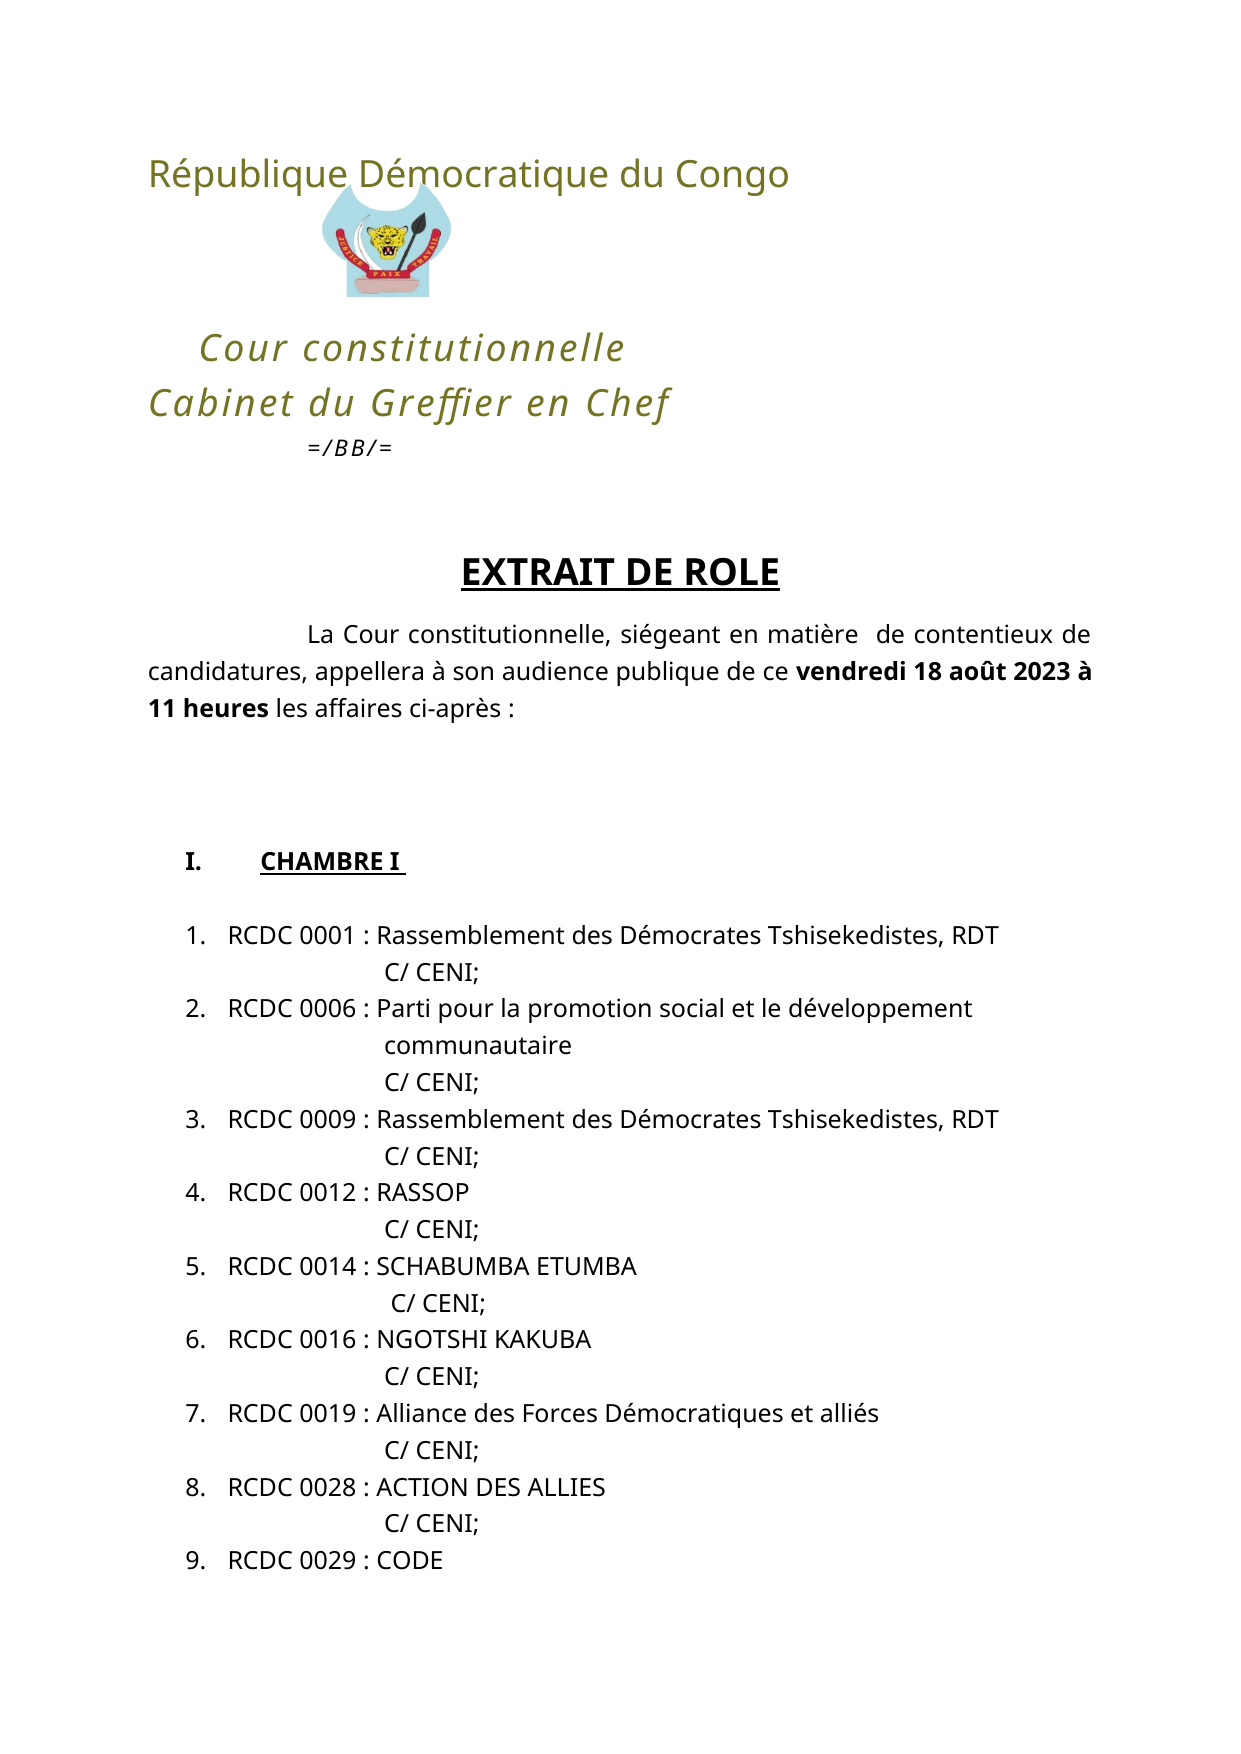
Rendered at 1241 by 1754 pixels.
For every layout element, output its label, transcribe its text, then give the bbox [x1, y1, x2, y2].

text République Démocratique du Congo [148, 148, 1240, 199]
picture [310, 176, 457, 306]
text Cabinet du Greffier en Chef [148, 376, 1240, 427]
list communautaire [227, 1028, 1093, 1062]
list RCDC 0019 : Alliance des Forces Démocratiques et alliés [185, 1396, 1093, 1430]
list RCDC 0029 : CODE [185, 1543, 1093, 1577]
list C/ CENI; [227, 1285, 1093, 1319]
list CHAMBRE I [185, 844, 1093, 878]
list C/ CENI; [227, 1065, 1093, 1099]
list RCDC 0006 : Parti pour la promotion social et le développement [185, 991, 1093, 1025]
list RCDC 0001 : Rassemblement des Démocrates Tshisekedistes, RDT [185, 918, 1093, 952]
text EXTRAIT DE ROLE [148, 545, 1093, 596]
list C/ CENI; [227, 1432, 1093, 1466]
text Cour constitutionnelle [148, 321, 1240, 372]
list RCDC 0014 : SCHABUMBA ETUMBA [185, 1248, 1093, 1283]
list C/ CENI; [227, 1506, 1093, 1540]
list C/ CENI; [227, 954, 1093, 988]
text =/BB/= [148, 432, 1240, 463]
list C/ CENI; [227, 1359, 1093, 1393]
list RCDC 0028 : ACTION DES ALLIES [185, 1469, 1093, 1503]
list RCDC 0009 : Rassemblement des Démocrates Tshisekedistes, RDT [185, 1101, 1093, 1136]
list RCDC 0012 : RASSOP [185, 1175, 1093, 1209]
text La Cour constitutionnelle, siégeant en matière de contentieux de candidatures, appellera à son audience publique de ce vendredi 18 août 2023 à 11 heures les affaires ci-après : [148, 617, 1093, 724]
list C/ CENI; [227, 1212, 1093, 1246]
list RCDC 0016 : NGOTSHI KAKUBA [185, 1322, 1093, 1356]
list C/ CENI; [227, 1138, 1093, 1172]
